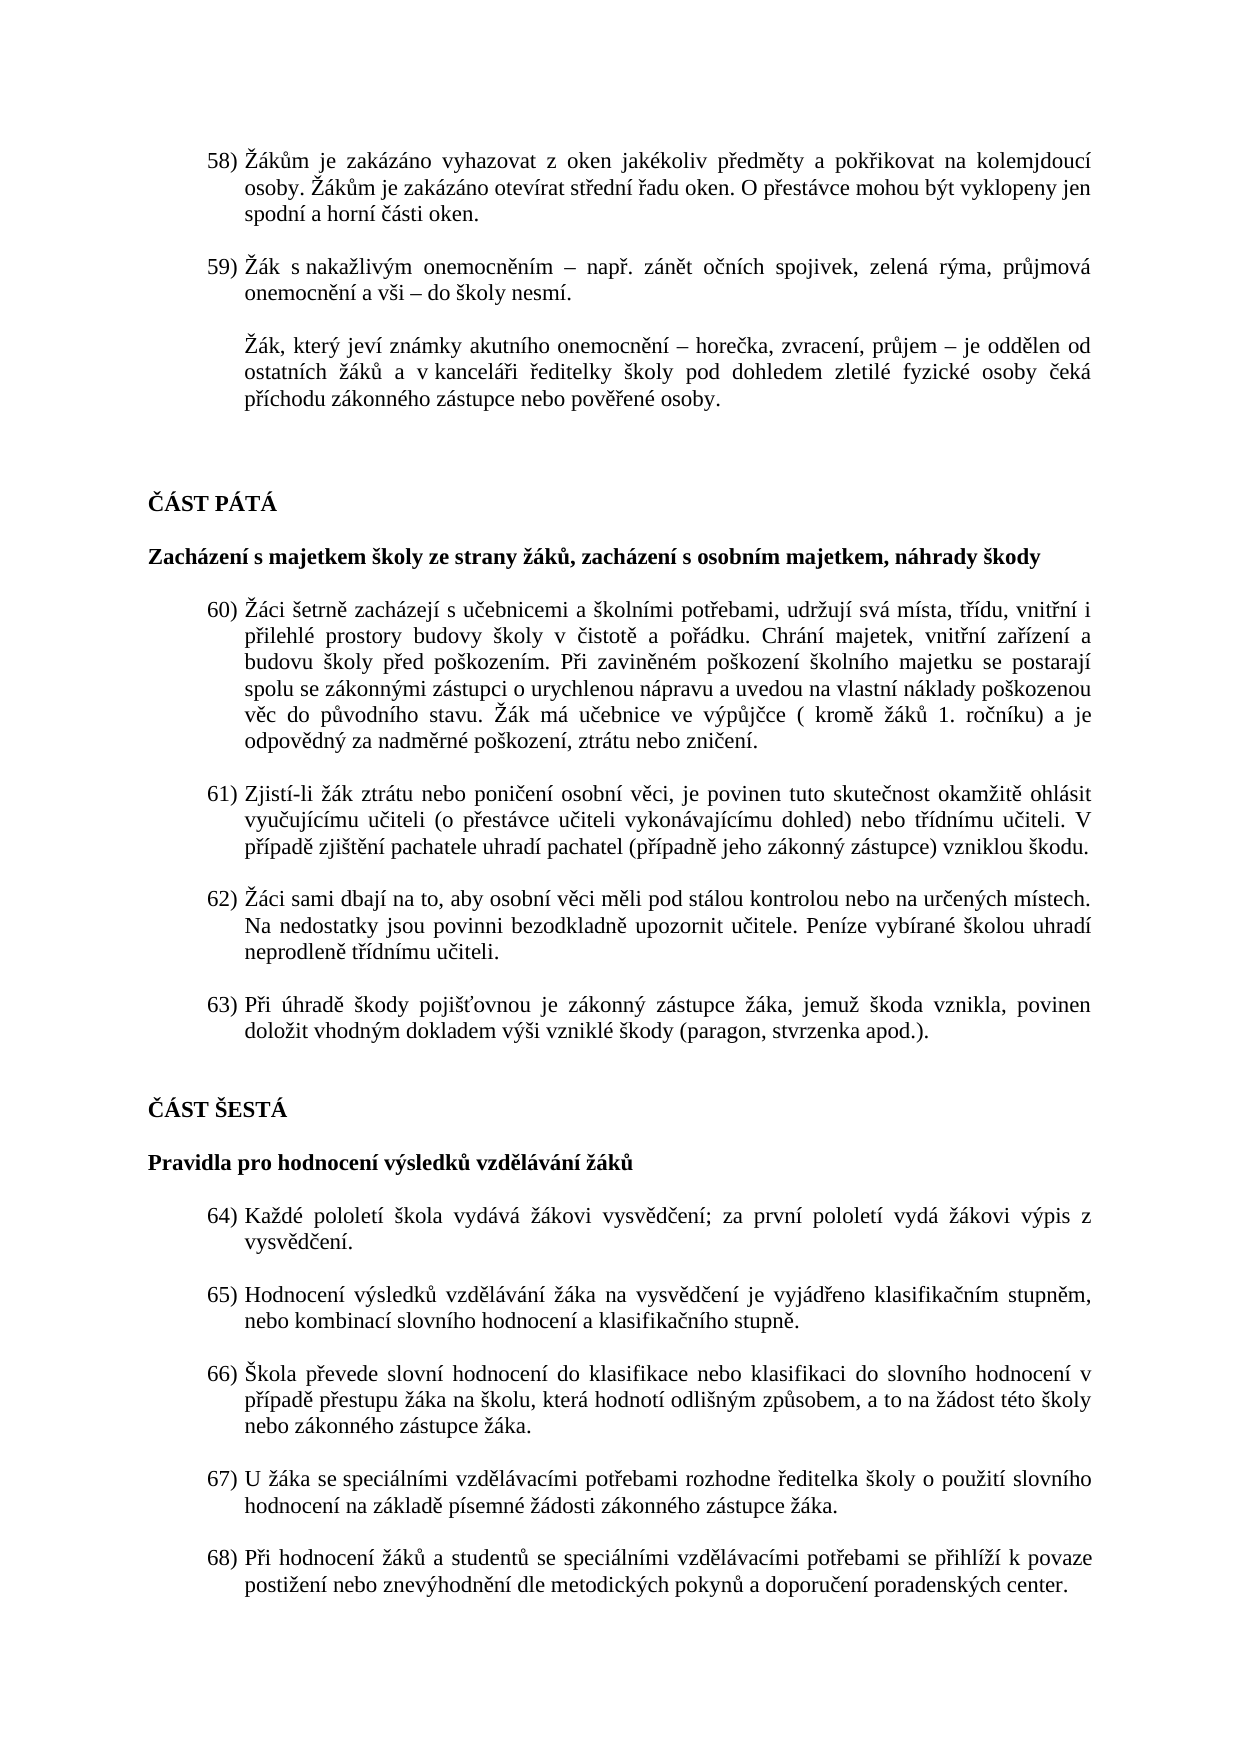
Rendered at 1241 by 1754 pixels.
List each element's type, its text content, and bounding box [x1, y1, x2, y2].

list Při úhradě škody pojišťovnou je zákonný zástupce žáka, jemuž škoda vznikla, povinen doložit vhodným dokladem výši vzniklé škody (paragon, stvrzenka apod.). [207, 991, 1093, 1044]
list Žáci šetrně zacházejí s učebnicemi a školními potřebami, udržují svá místa, třídu, vnitřní i přilehlé prostory budovy školy v čistotě a pořádku. Chrání majetek, vnitřní zařízení a budovu školy před poškozením. Při zaviněném poškození školního majetku se postarají spolu se zákonnými zástupci o urychlenou nápravu a uvedou na vlastní náklady poškozenou věc do původního stavu. Žák má učebnice ve výpůjčce ( kromě žáků 1. ročníku) a je odpovědný za nadměrné poškození, ztrátu nebo zničení. [207, 596, 1093, 754]
text Žák, který jeví známky akutního onemocnění – horečka, zvracení, průjem – je oddělen od ostatních žáků a v kanceláři ředitelky školy pod dohledem zletilé fyzické osoby čeká příchodu zákonného zástupce nebo pověřené osoby. [244, 332, 1093, 411]
list Zjistí-li žák ztrátu nebo poničení osobní věci, je povinen tuto skutečnost okamžitě ohlásit vyučujícímu učiteli (o přestávce učiteli vykonávajícímu dohled) nebo třídnímu učiteli. V případě zjištění pachatele uhradí pachatel (případně jeho zákonný zástupce) vzniklou škodu. [207, 780, 1093, 859]
list Žákům je zakázáno vyhazovat z oken jakékoliv předměty a pokřikovat na kolemjdoucí osoby. Žákům je zakázáno otevírat střední řadu oken. O přestávce mohou být vyklopeny jen spodní a horní části oken. [207, 148, 1093, 227]
text Zacházení s majetkem školy ze strany žáků, zacházení s osobním majetkem, náhrady škody [148, 543, 1093, 569]
list Každé pololetí škola vydává žákovi vysvědčení; za první pololetí vydá žákovi výpis z vysvědčení. [207, 1202, 1093, 1254]
text Pravidla pro hodnocení výsledků vzdělávání žáků [148, 1149, 1093, 1175]
text ČÁST ŠESTÁ [148, 1096, 1093, 1123]
list Při hodnocení žáků a studentů se speciálními vzdělávacími potřebami se přihlíží k povaze postižení nebo znevýhodnění dle metodických pokynů a doporučení poradenských center. [207, 1544, 1093, 1597]
list U žáka se speciálními vzdělávacími potřebami rozhodne ředitelka školy o použití slovního hodnocení na základě písemné žádosti zákonného zástupce žáka. [207, 1465, 1093, 1518]
list Žáci sami dbají na to, aby osobní věci měli pod stálou kontrolou nebo na určených místech. Na nedostatky jsou povinni bezodkladně upozornit učitele. Peníze vybírané školou uhradí neprodleně třídnímu učiteli. [207, 886, 1093, 964]
list Žák s nakažlivým onemocněním – např. zánět očních spojivek, zelená rýma, průjmová onemocnění a vši – do školy nesmí. [207, 253, 1093, 306]
text ČÁST PÁTÁ [148, 490, 1093, 517]
list Škola převede slovní hodnocení do klasifikace nebo klasifikaci do slovního hodnocení v případě přestupu žáka na školu, která hodnotí odlišným způsobem, a to na žádost této školy nebo zákonného zástupce žáka. [207, 1360, 1093, 1439]
list Hodnocení výsledků vzdělávání žáka na vysvědčení je vyjádřeno klasifikačním stupněm, nebo kombinací slovního hodnocení a klasifikačního stupně. [207, 1281, 1093, 1333]
